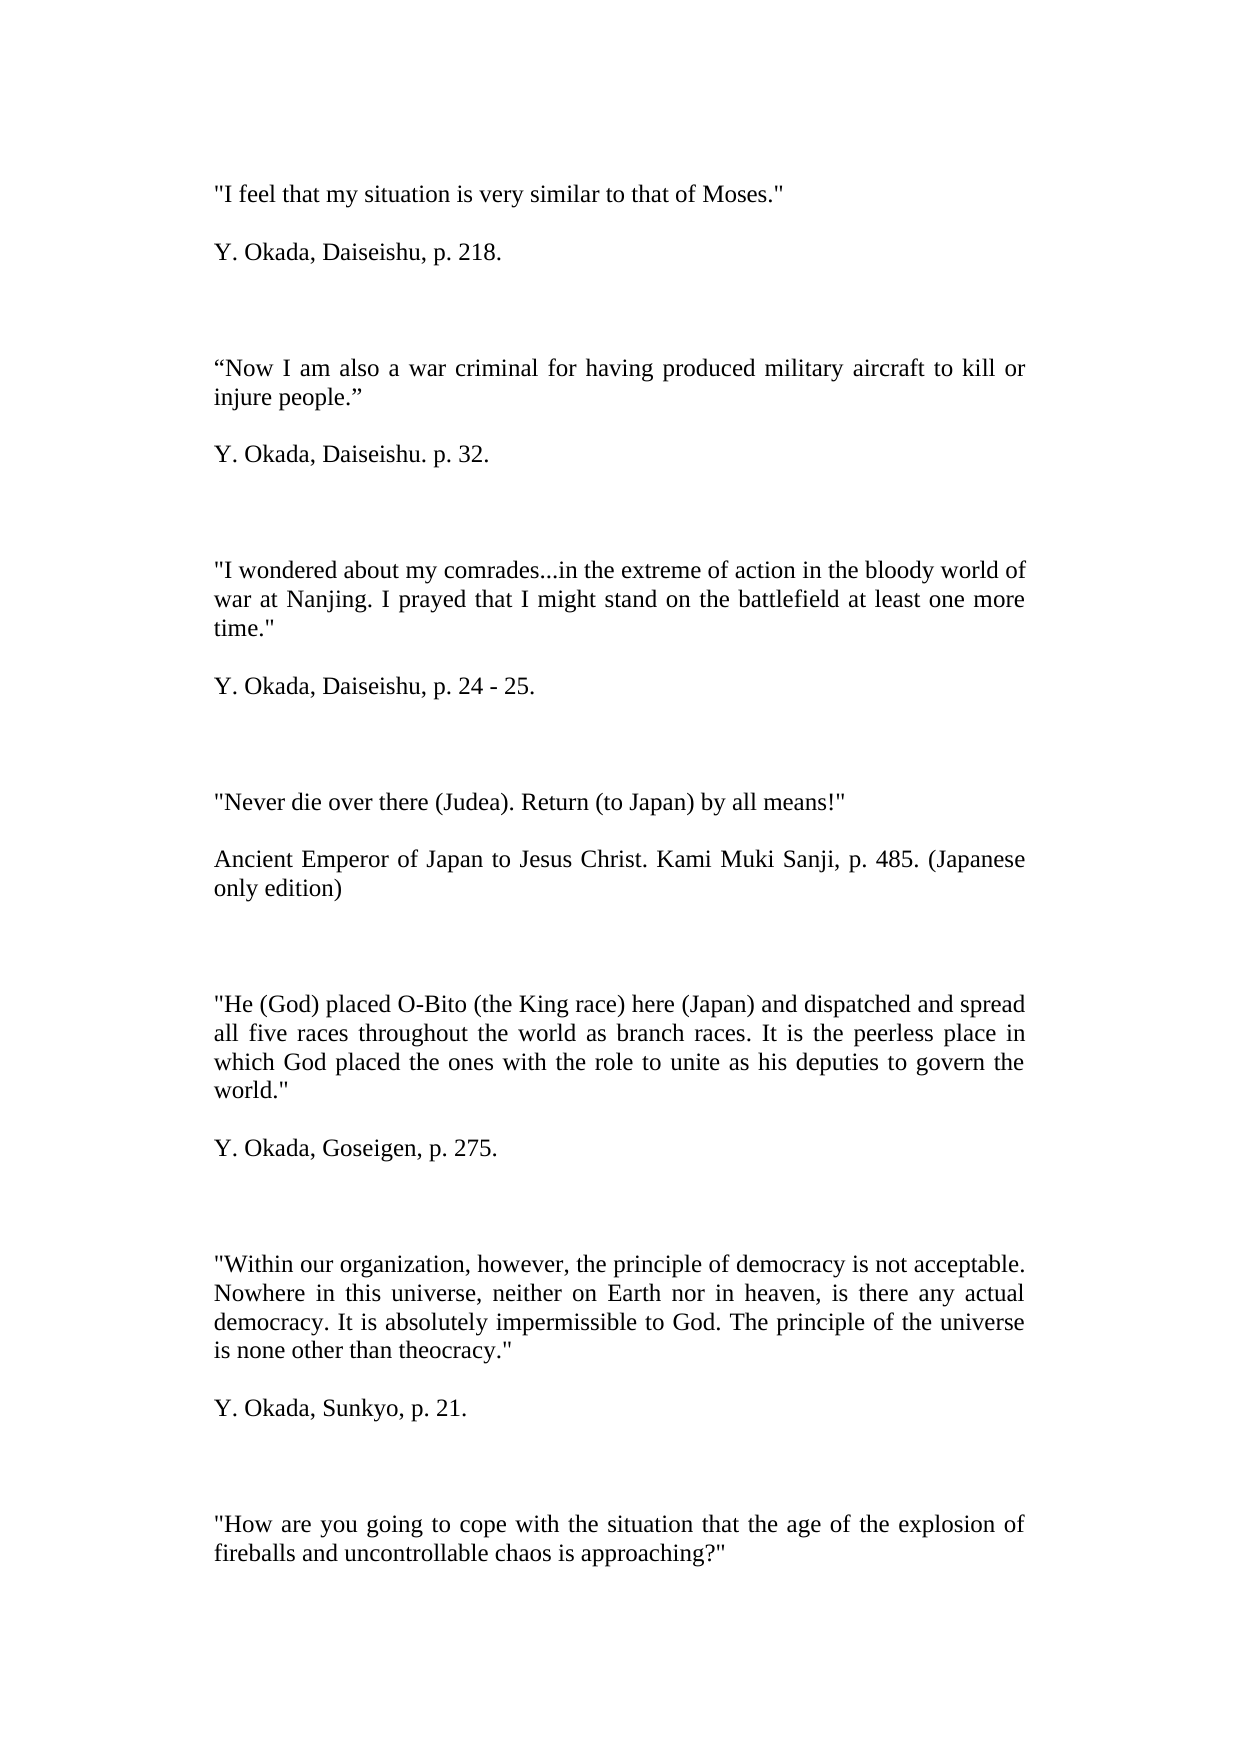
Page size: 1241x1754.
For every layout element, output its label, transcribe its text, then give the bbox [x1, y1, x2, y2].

text Y. Okada, Daiseishu, p. 24 - 25. [214, 671, 1026, 699]
text "I feel that my situation is very similar to that of Moses." [214, 179, 1026, 208]
text Y. Okada, Goseigen, p. 275. [214, 1133, 1026, 1162]
text "How are you going to cope with the situation that the age of the explosion of fireballs and uncontrollable chaos is approaching?" [214, 1509, 1026, 1567]
text "I wondered about my comrades...in the extreme of action in the bloody world of war at Nanjing. I prayed that I might stand on the battlefield at least one more time." [214, 555, 1026, 642]
text Y. Okada, Daiseishu, p. 218. [214, 237, 1026, 266]
text Y. Okada, Daiseishu. p. 32. [214, 439, 1026, 468]
text Ancient Emperor of Japan to Jesus Christ. Kami Muki Sanji, p. 485. (Japanese only edition) [214, 844, 1026, 902]
text "He (God) placed O-Bito (the King race) here (Japan) and dispatched and spread all five races throughout the world as branch races. It is the peerless place in which God placed the ones with the role to unite as his deputies to govern the world." [214, 989, 1026, 1104]
text “Now I am also a war criminal for having produced military aircraft to kill or injure people.” [214, 353, 1026, 410]
text "Never die over there (Judea). Return (to ) by all means!" [214, 787, 1026, 815]
text "Within our organization, however, the principle of democracy is not acceptable. Nowhere in this universe, neither on Earth nor in heaven, is there any actual democracy. It is absolutely impermissible to God. The principle of the universe is none other than theocracy." [214, 1249, 1026, 1364]
text Y. Okada, Sunkyo, p. 21. [214, 1393, 1026, 1422]
